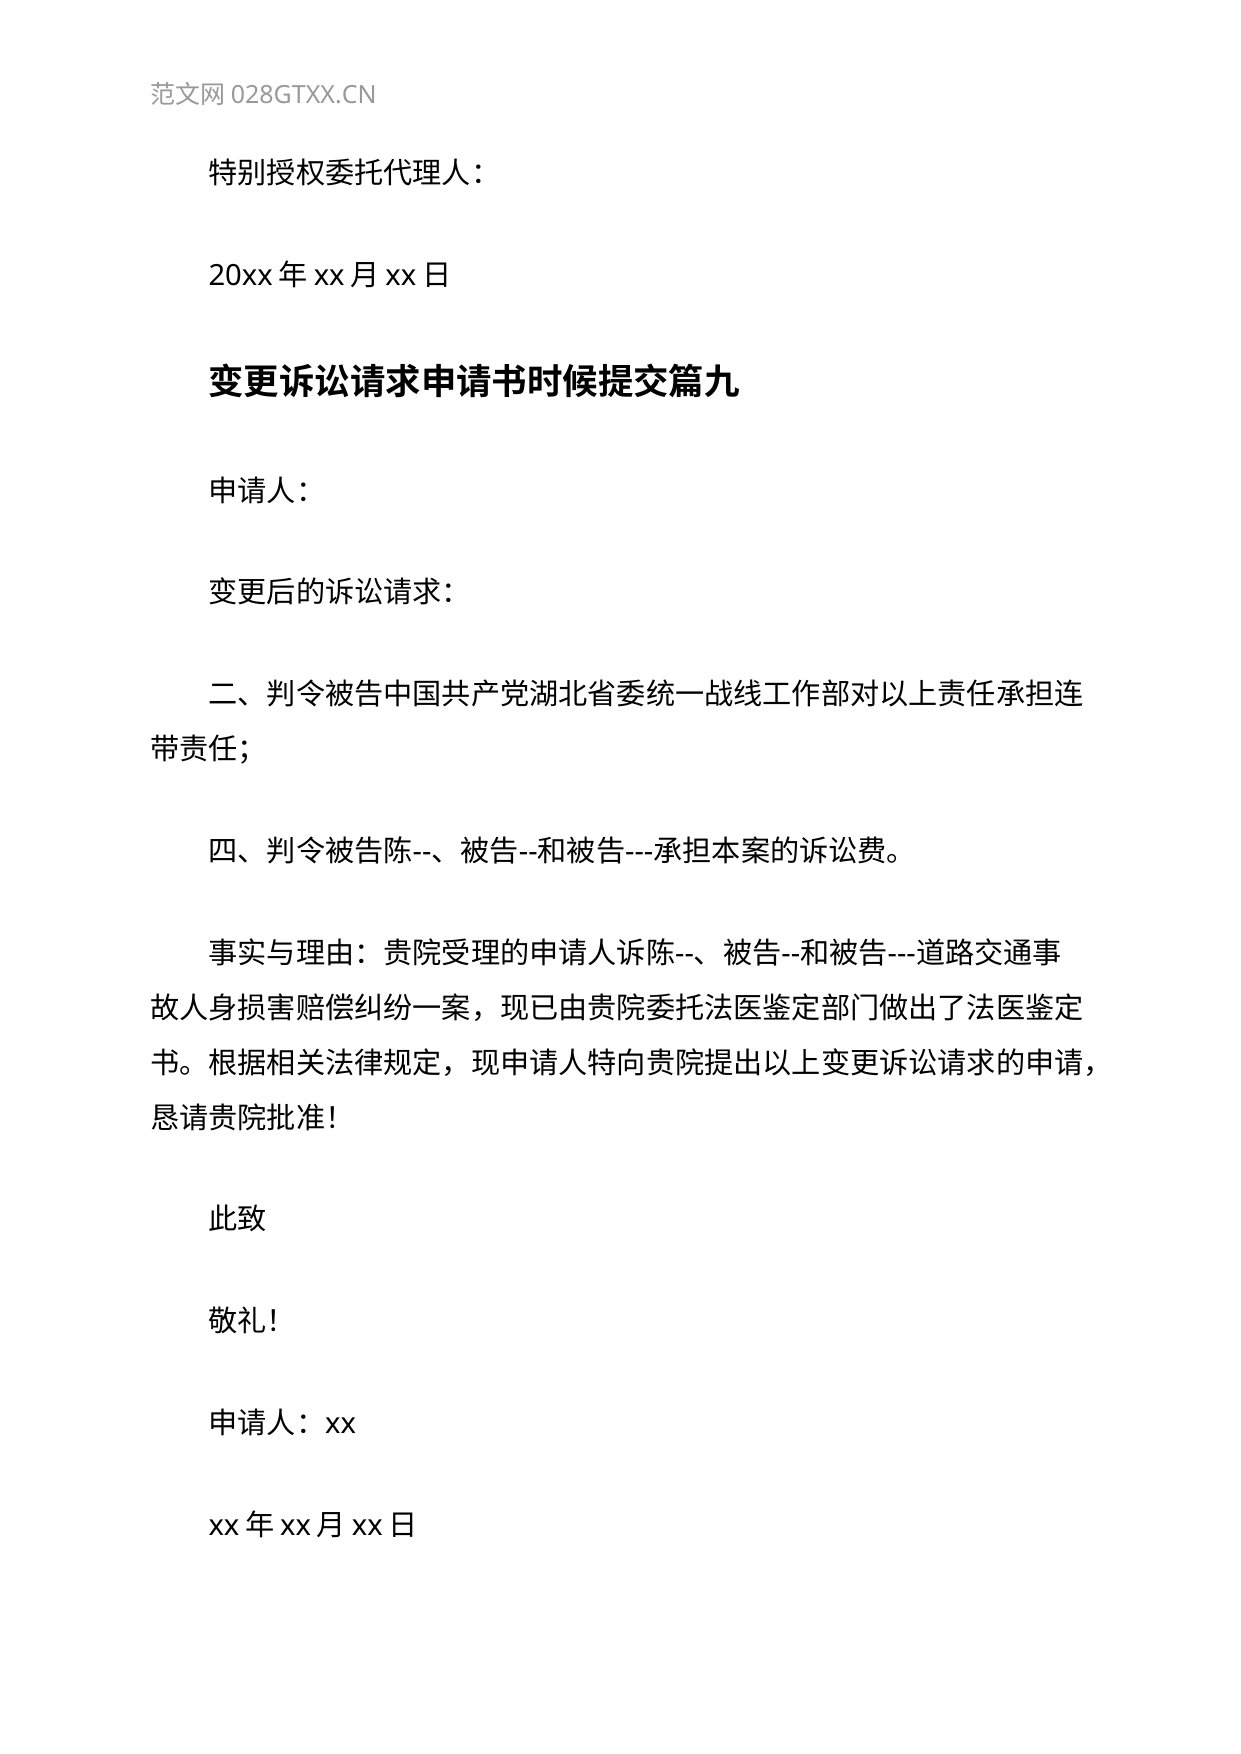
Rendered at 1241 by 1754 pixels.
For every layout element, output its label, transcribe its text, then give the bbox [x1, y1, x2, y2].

text 申请人： [150, 467, 1090, 509]
text 事实与理由：贵院受理的申请人诉陈--、被告--和被告---道路交通事故人身损害赔偿纠纷一案，现已由贵院委托法医鉴定部门做出了法医鉴定书。根据相关法律规定，现申请人特向贵院提出以上变更诉讼请求的申请，恳请贵院批准！ [150, 929, 1090, 1136]
text 特别授权委托代理人： [150, 150, 1090, 192]
text 此致 [150, 1196, 1090, 1238]
text 申请人：xx [150, 1399, 1090, 1442]
text 变更后的诉讼请求： [150, 569, 1090, 611]
text 变更诉讼请求申请书时候提交篇九 [150, 354, 1090, 405]
text 四、判令被告陈--、被告--和被告---承担本案的诉讼费。 [150, 827, 1090, 870]
text xx年xx月xx日 [150, 1501, 1090, 1544]
text 敬礼！ [150, 1298, 1090, 1340]
text 20xx年xx月xx日 [150, 252, 1090, 294]
text 二、判令被告中国共产党湖北省委统一战线工作部对以上责任承担连带责任； [150, 671, 1090, 768]
